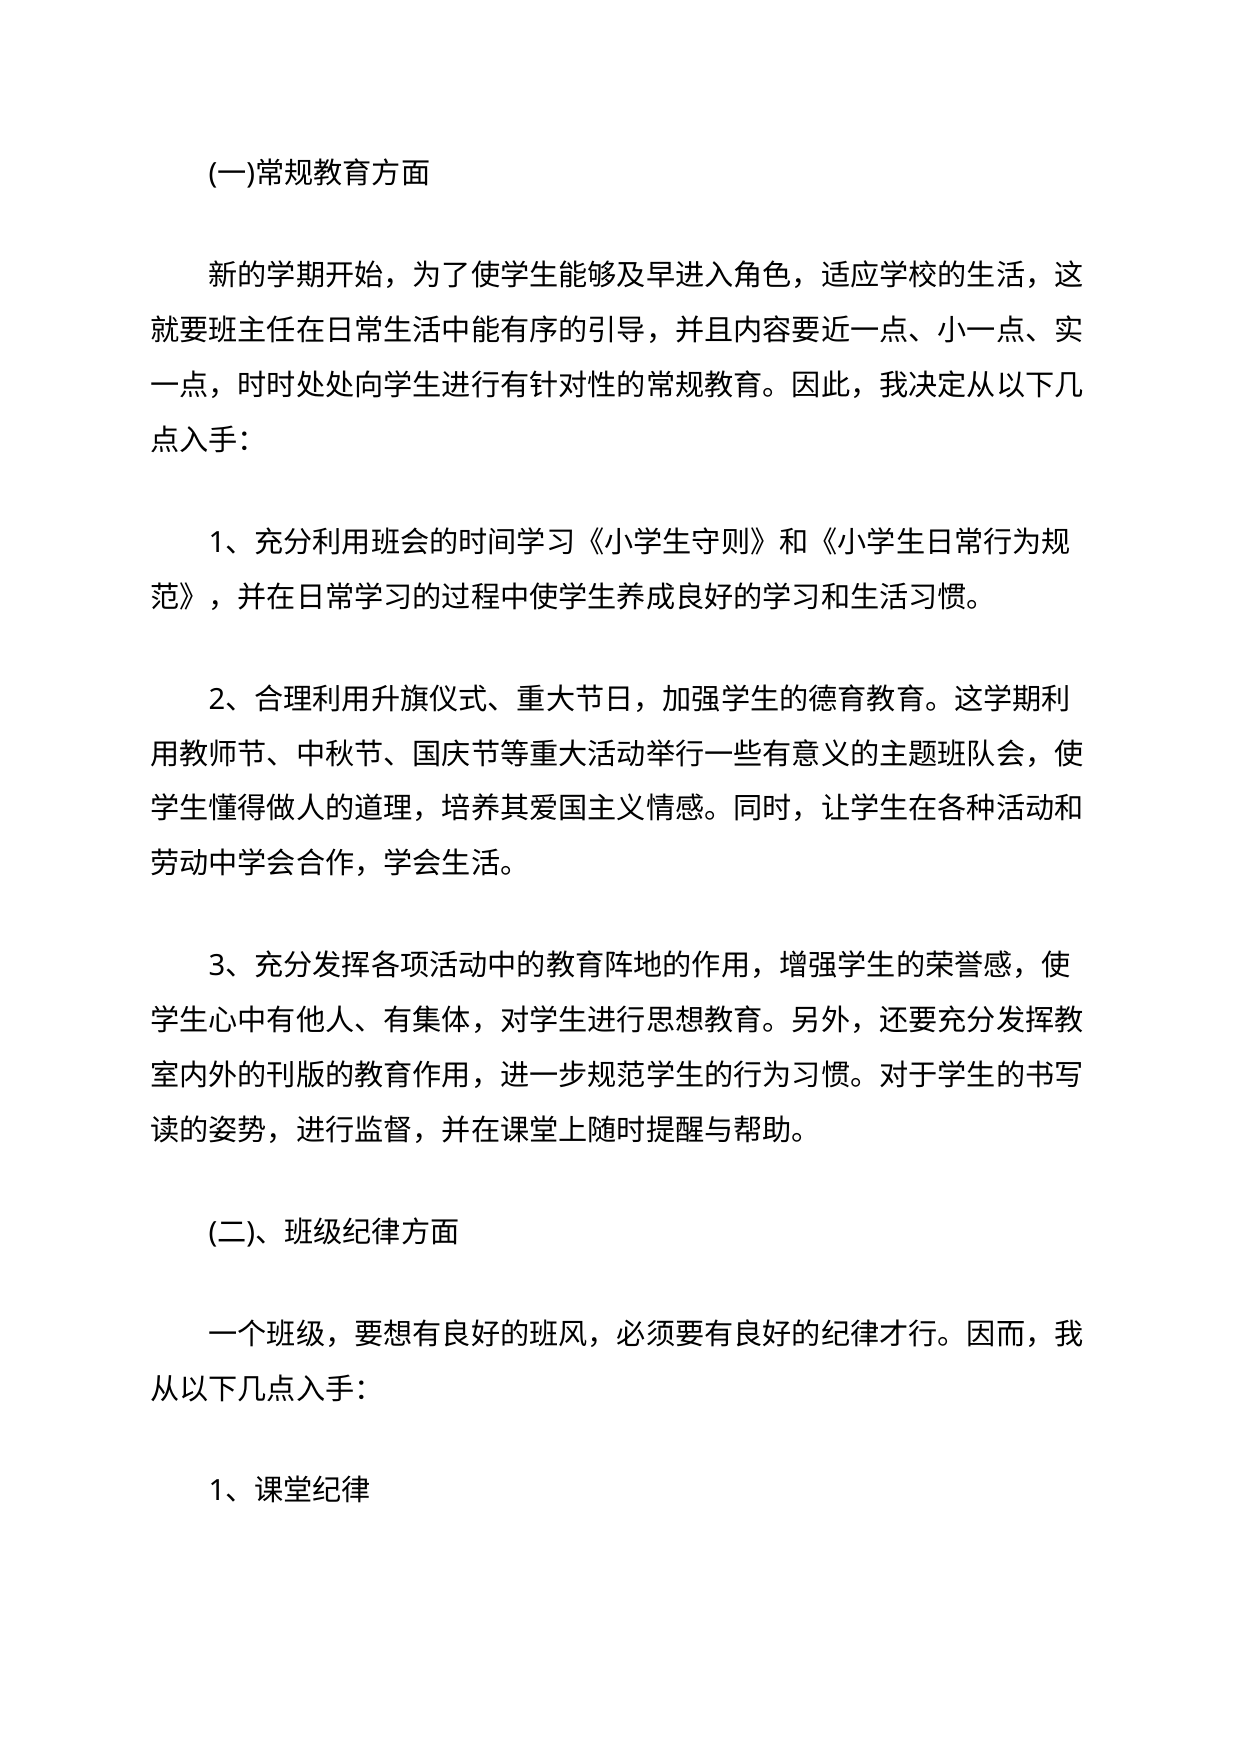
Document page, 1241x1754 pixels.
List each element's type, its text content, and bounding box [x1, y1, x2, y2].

text (二)、班级纪律方面 [150, 1208, 1090, 1251]
text 一个班级，要想有良好的班风，必须要有良好的纪律才行。因而，我从以下几点入手： [150, 1310, 1090, 1407]
text 3、充分发挥各项活动中的教育阵地的作用，增强学生的荣誉感，使学生心中有他人、有集体，对学生进行思想教育。另外，还要充分发挥教室内外的刊版的教育作用，进一步规范学生的行为习惯。对于学生的书写读的姿势，进行监督，并在课堂上随时提醒与帮助。 [150, 942, 1090, 1149]
text (一)常规教育方面 [150, 150, 1090, 192]
text 2、合理利用升旗仪式、重大节日，加强学生的德育教育。这学期利用教师节、中秋节、国庆节等重大活动举行一些有意义的主题班队会，使学生懂得做人的道理，培养其爱国主义情感。同时，让学生在各种活动和劳动中学会合作，学会生活。 [150, 675, 1090, 882]
text 1、课堂纪律 [150, 1467, 1090, 1509]
text 1、充分利用班会的时间学习《小学生守则》和《小学生日常行为规范》，并在日常学习的过程中使学生养成良好的学习和生活习惯。 [150, 518, 1090, 616]
text 新的学期开始，为了使学生能够及早进入角色，适应学校的生活，这就要班主任在日常生活中能有序的引导，并且内容要近一点、小一点、实一点，时时处处向学生进行有针对性的常规教育。因此，我决定从以下几点入手： [150, 252, 1090, 459]
